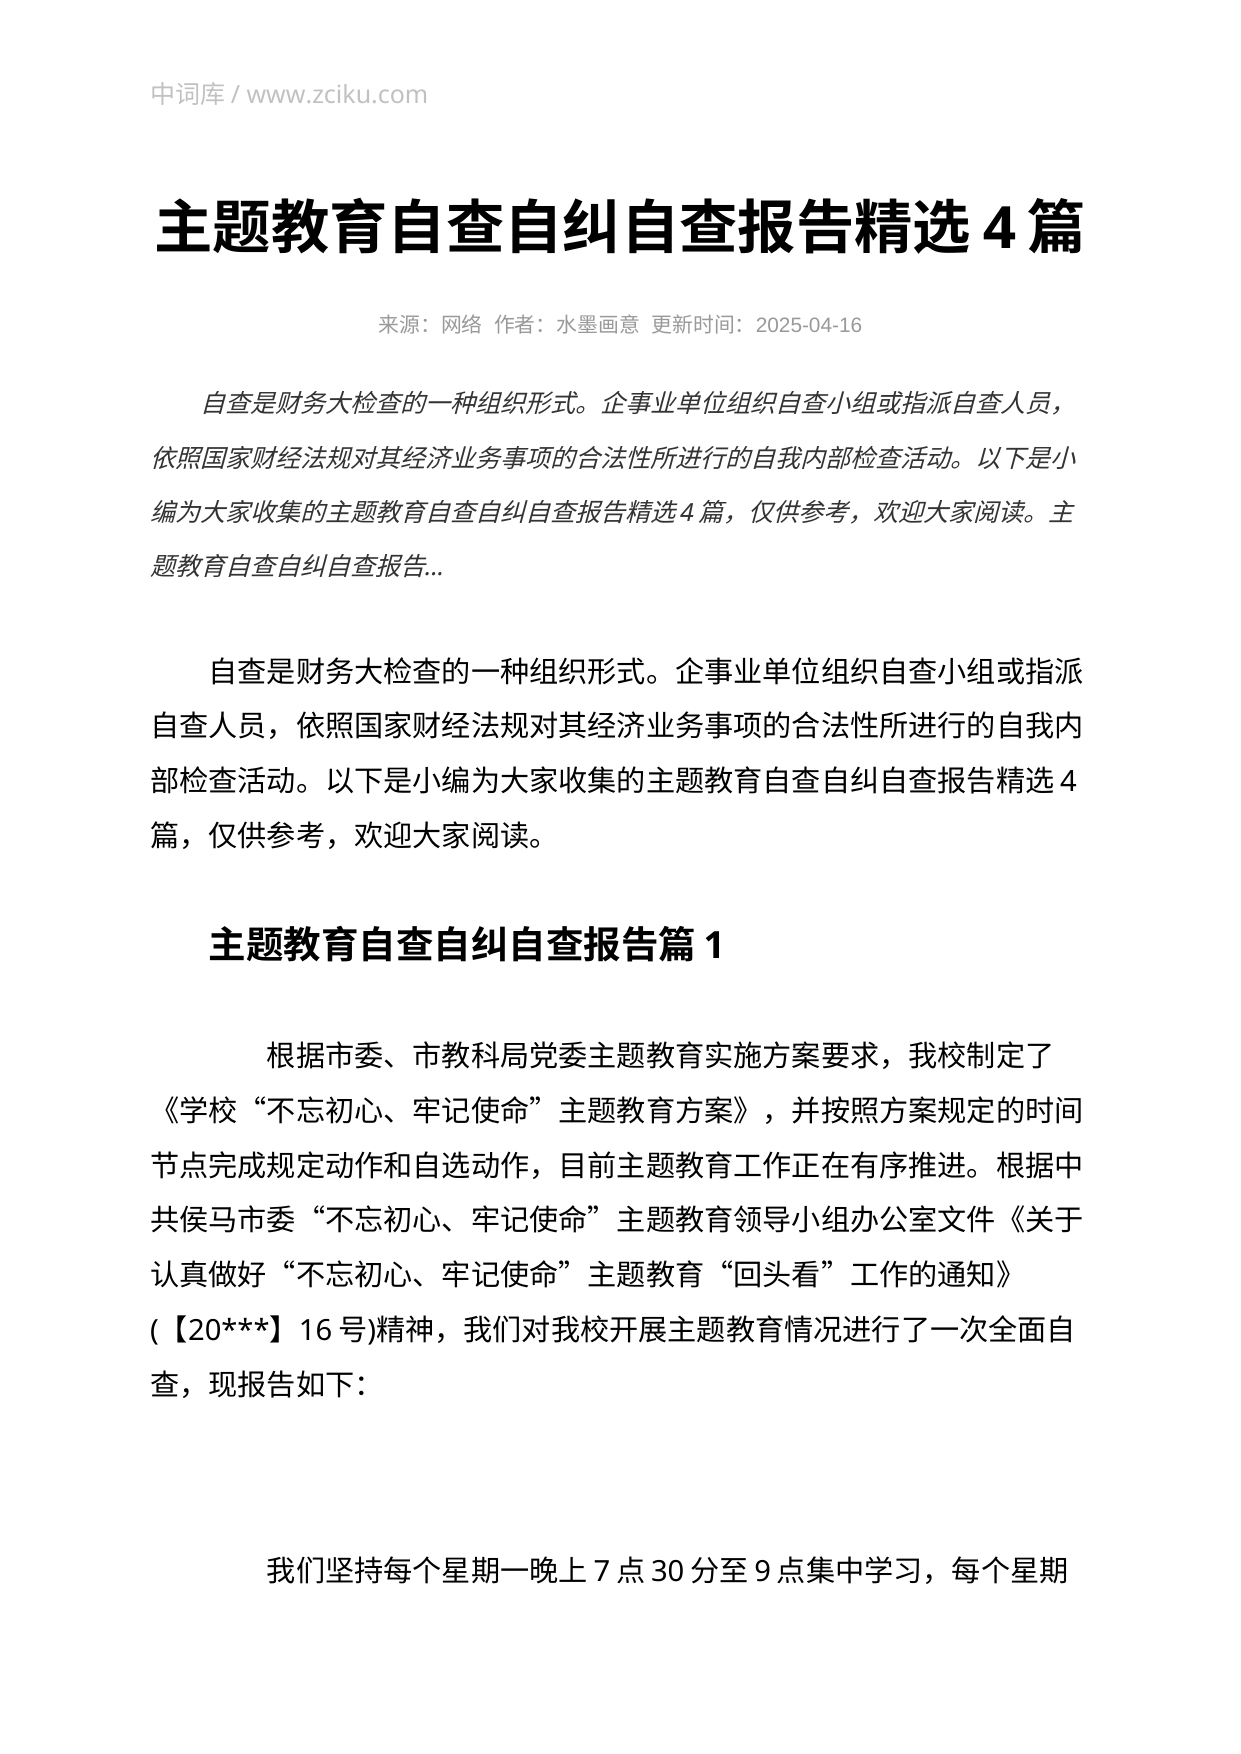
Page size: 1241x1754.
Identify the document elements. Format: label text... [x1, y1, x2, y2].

text 自查是财务大检查的一种组织形式。企事业单位组织自查小组或指派自查人员，依照国家财经法规对其经济业务事项的合法性所进行的自我内部检查活动。以下是小编为大家收集的主题教育自查自纠自查报告精选4篇，仅供参考，欢迎大家阅读。主题教育自查自纠自查报告... [150, 384, 1090, 583]
text 根据市委、市教科局党委主题教育实施方案要求，我校制定了《学校“不忘初心、牢记使命”主题教育方案》，并按照方案规定的时间节点完成规定动作和自选动作，目前主题教育工作正在有序推进。根据中共侯马市委“不忘初心、牢记使命”主题教育领导小组办公室文件《关于认真做好“不忘初心、牢记使命”主题教育“回头看”工作的通知》(【20***】16号)精神，我们对我校开展主题教育情况进行了一次全面自查，现报告如下： [150, 1032, 1090, 1404]
text 来源：网络 作者：水墨画意 更新时间：2025-04-16 [150, 313, 1090, 337]
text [150, 1548, 1090, 1590]
subtitle 主题教育自查自纠自查报告精选4篇 [150, 181, 1090, 266]
text 主题教育自查自纠自查报告篇1 [150, 915, 1090, 969]
text 自查是财务大检查的一种组织形式。企事业单位组织自查小组或指派自查人员，依照国家财经法规对其经济业务事项的合法性所进行的自我内部检查活动。以下是小编为大家收集的主题教育自查自纠自查报告精选4篇，仅供参考，欢迎大家阅读。 [150, 648, 1090, 855]
